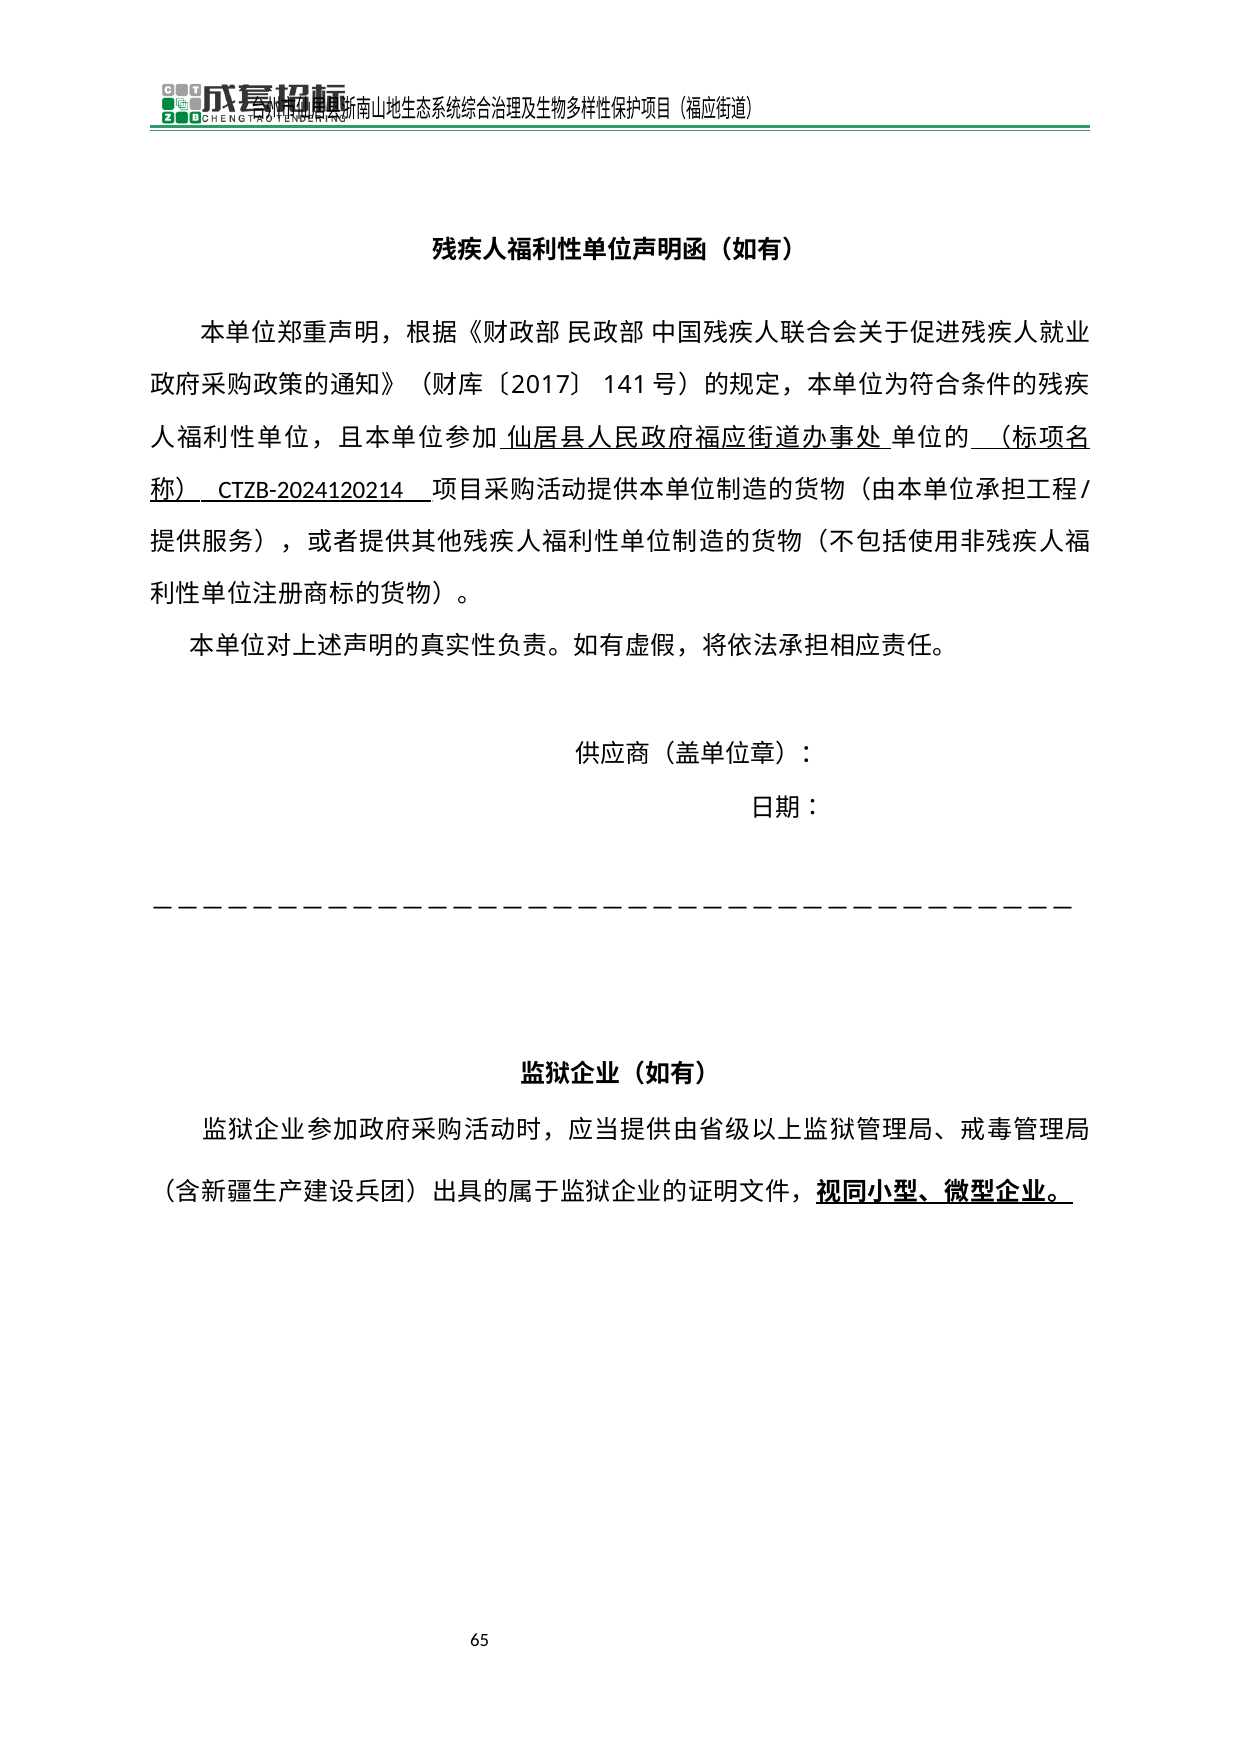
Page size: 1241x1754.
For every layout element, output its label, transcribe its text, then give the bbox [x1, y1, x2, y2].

text 日期∶ [150, 788, 1090, 824]
text 本单位郑重声明，根据《财政部 民政部 中国残疾人联合会关于促进残疾人就业政府采购政策的通知》（财库〔2017〕 141号）的规定，本单位为符合条件的残疾人福利性单位，且本单位参加 仙居县人民政府福应街道办事处 单位的 （标项名称） CTZB-2024120214 项目采购活动提供本单位制造的货物（由本单位承担工程/提供服务），或者提供其他残疾人福利性单位制造的货物（不包括使用非残疾人福利性单位注册商标的货物）。 [150, 300, 1090, 613]
text －－－－－－－－－－－－－－－－－－－－－－－－－－－－－－－－－－－－－ [150, 893, 1090, 924]
text 监狱企业参加政府采购活动时，应当提供由省级以上监狱管理局、戒毒管理局（含新疆生产建设兵团）出具的属于监狱企业的证明文件，视同小型、微型企业。 [150, 1090, 1090, 1212]
text 本单位对上述声明的真实性负责。如有虚假，将依法承担相应责任。 [150, 613, 1090, 665]
text 监狱企业（如有） [150, 1054, 1090, 1090]
text 供应商（盖单位章）： [150, 733, 1040, 770]
text 残疾人福利性单位声明函（如有） [150, 230, 1090, 266]
picture [161, 83, 346, 124]
